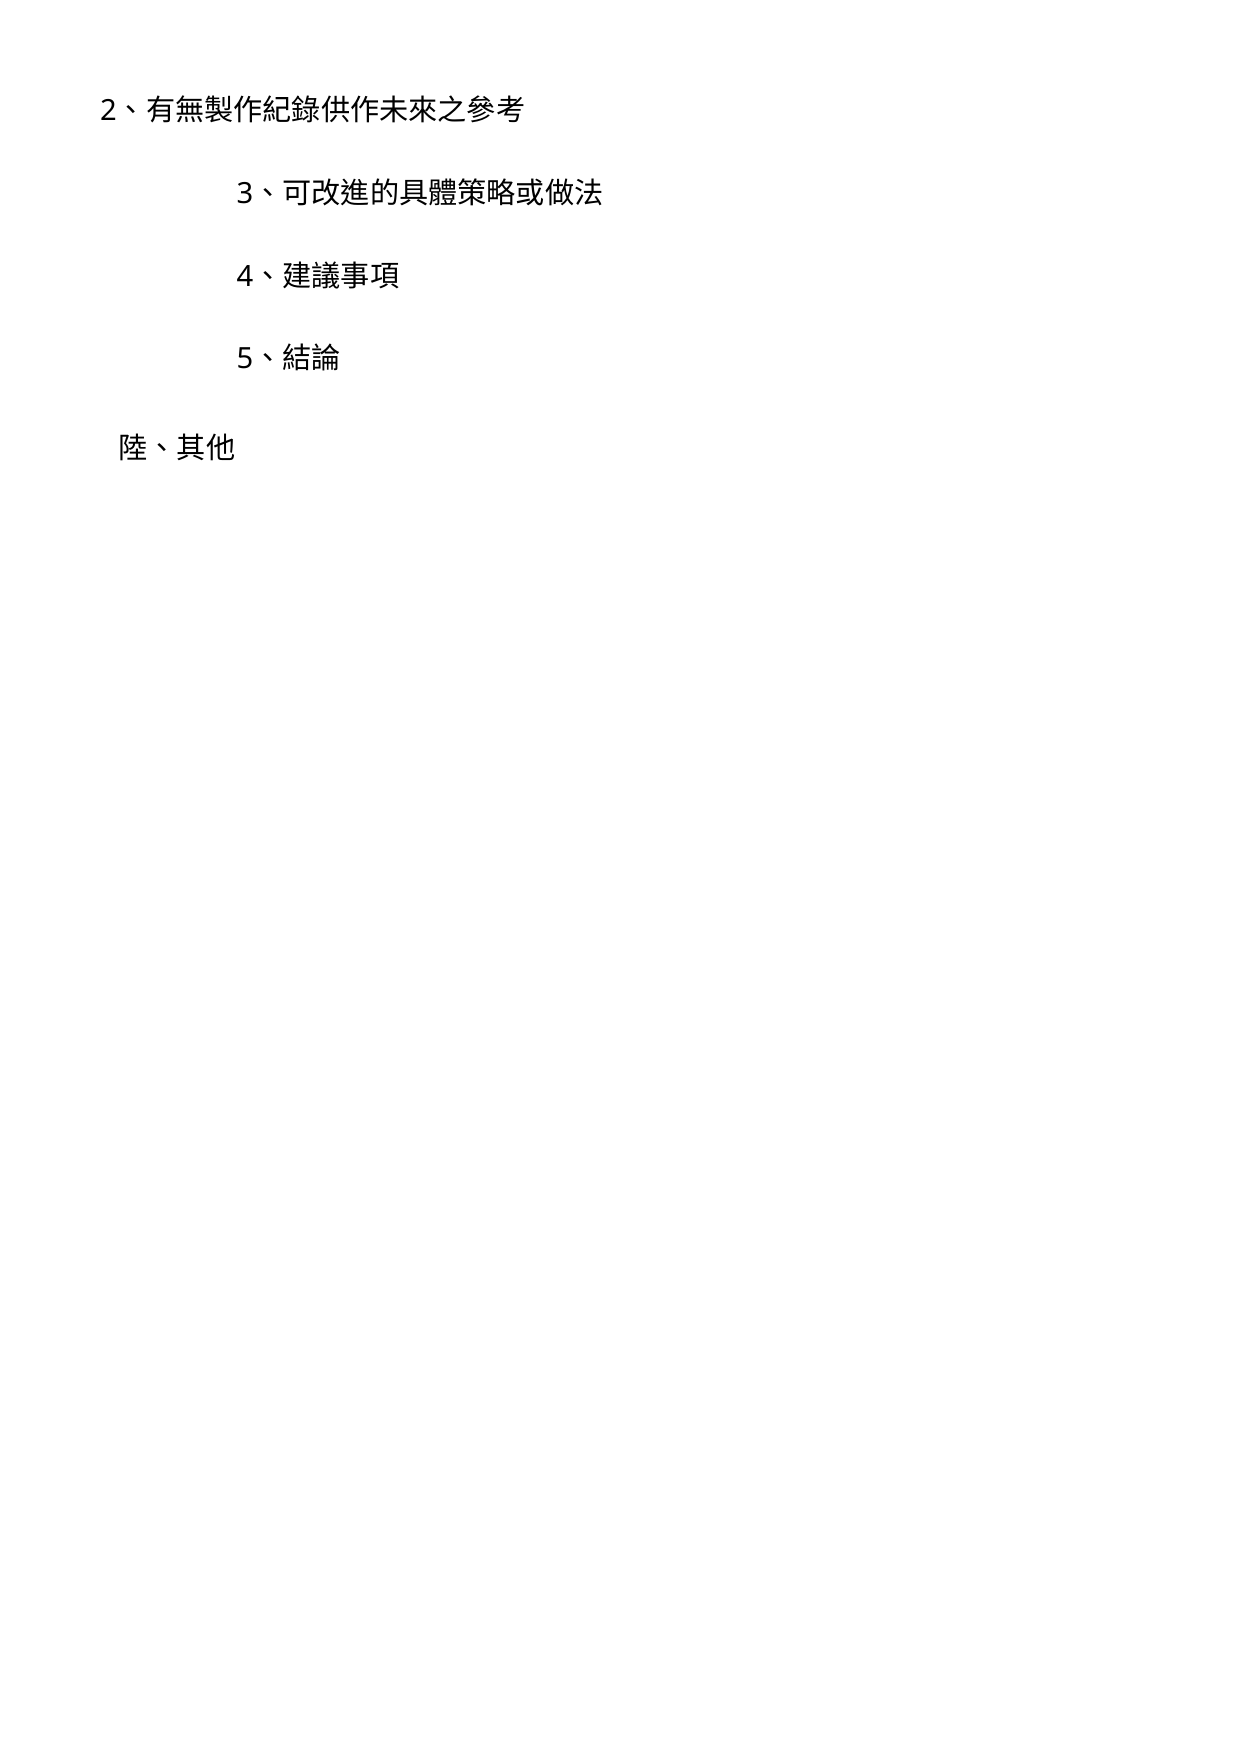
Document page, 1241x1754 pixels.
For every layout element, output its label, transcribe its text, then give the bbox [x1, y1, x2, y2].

text 4、建議事項 [236, 252, 1117, 294]
text 2、有無製作紀錄供作未來之參考 [100, 83, 1117, 130]
text 陸、其他 [118, 420, 1117, 468]
text 5、結論 [236, 335, 1117, 377]
text 3、可改進的具體策略或做法 [236, 169, 1117, 212]
